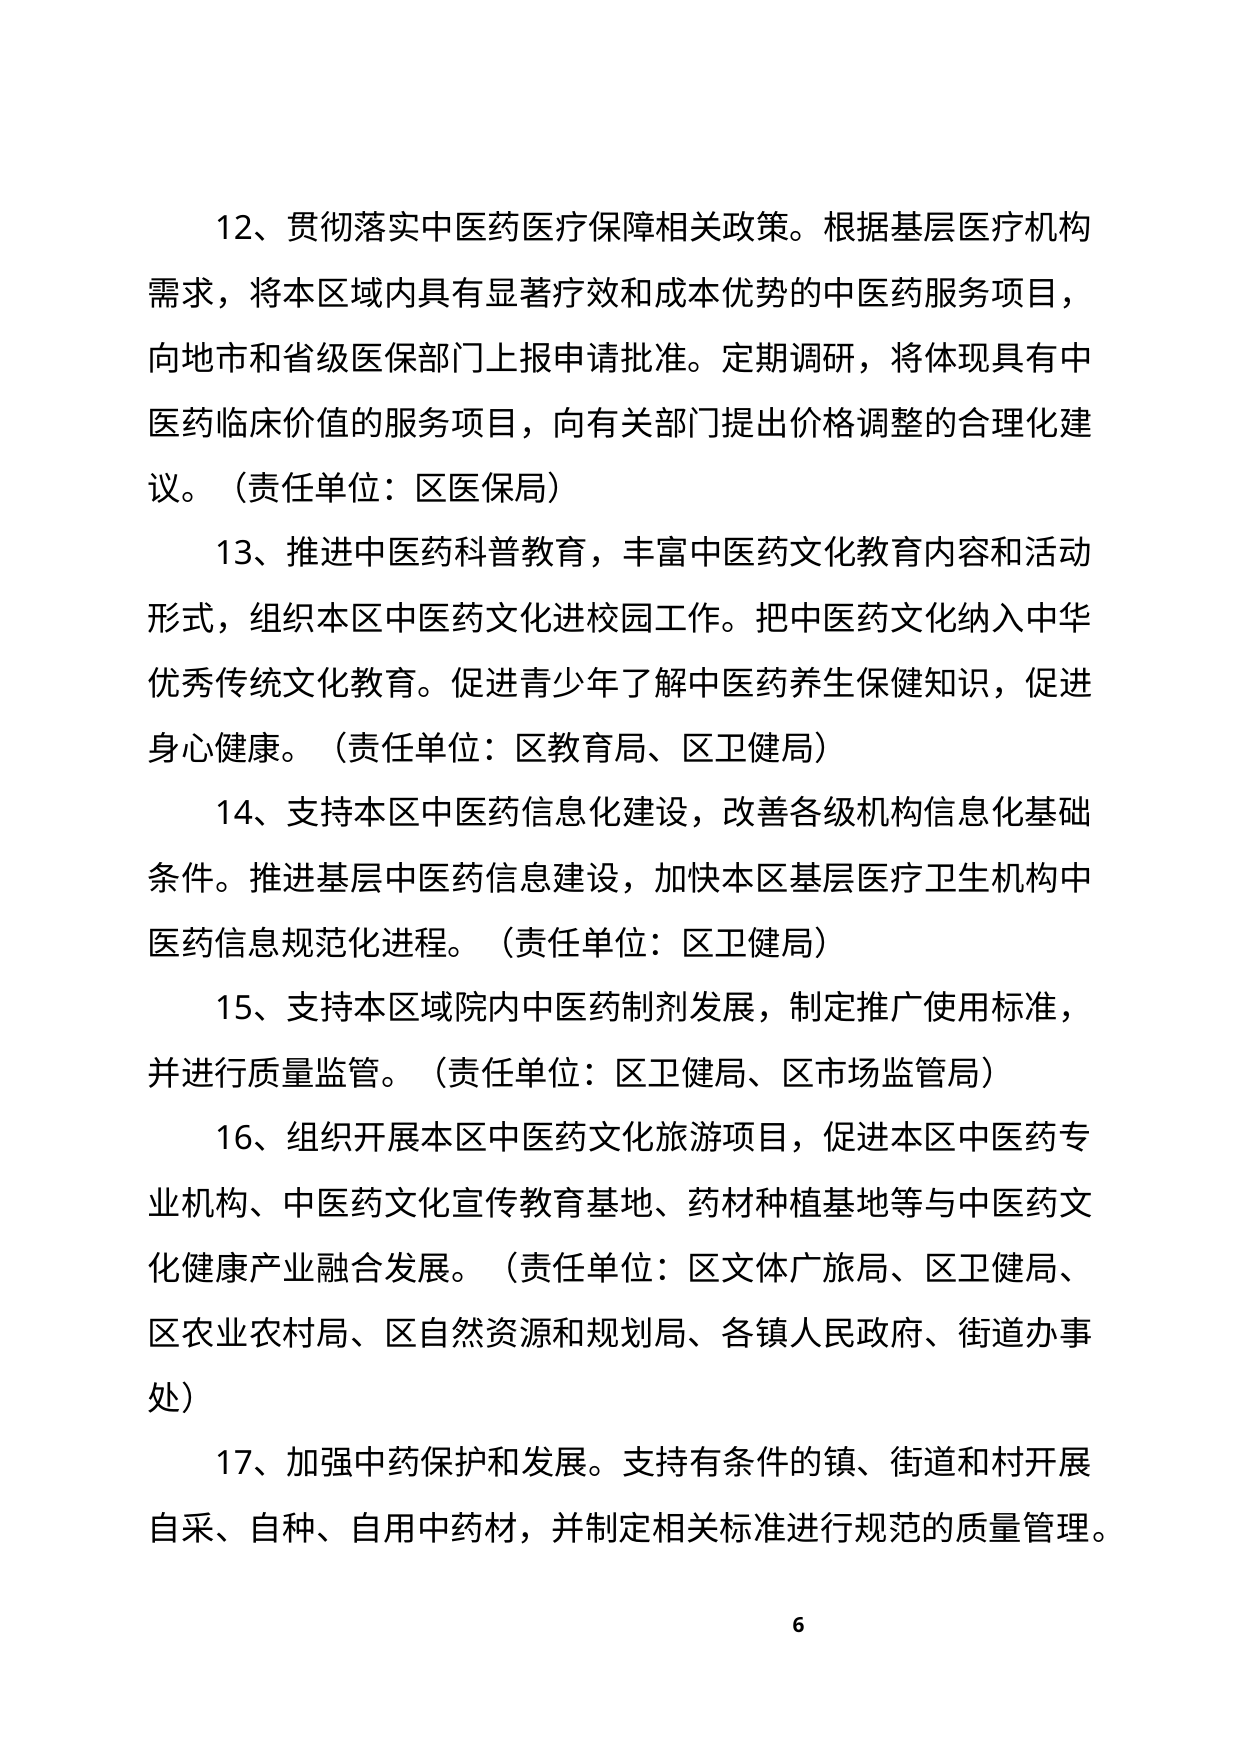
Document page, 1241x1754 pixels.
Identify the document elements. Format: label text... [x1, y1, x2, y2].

list 15、支持本区域院内中医药制剂发展，制定推广使用标准，并进行质量监管。（责任单位：区卫健局、区市场监管局） [148, 973, 1092, 1103]
list 16、组织开展本区中医药文化旅游项目，促进本区中医药专业机构、中医药文化宣传教育基地、药材种植基地等与中医药文化健康产业融合发展。（责任单位：区文体广旅局、区卫健局、区农业农村局、区自然资源和规划局、各镇人民政府、街道办事处） [148, 1103, 1092, 1428]
list 13、推进中医药科普教育，丰富中医药文化教育内容和活动形式，组织本区中医药文化进校园工作。把中医药文化纳入中华优秀传统文化教育。促进青少年了解中医药养生保健知识，促进身心健康。（责任单位：区教育局、区卫健局） [148, 518, 1092, 778]
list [148, 1428, 1092, 1558]
list 12、贯彻落实中医药医疗保障相关政策。根据基层医疗机构需求，将本区域内具有显著疗效和成本优势的中医药服务项目，向地市和省级医保部门上报申请批准。定期调研，将体现具有中医药临床价值的服务项目，向有关部门提出价格调整的合理化建议。（责任单位：区医保局） [148, 193, 1092, 518]
list 14、支持本区中医药信息化建设，改善各级机构信息化基础条件。推进基层中医药信息建设，加快本区基层医疗卫生机构中医药信息规范化进程。（责任单位：区卫健局） [148, 778, 1092, 973]
